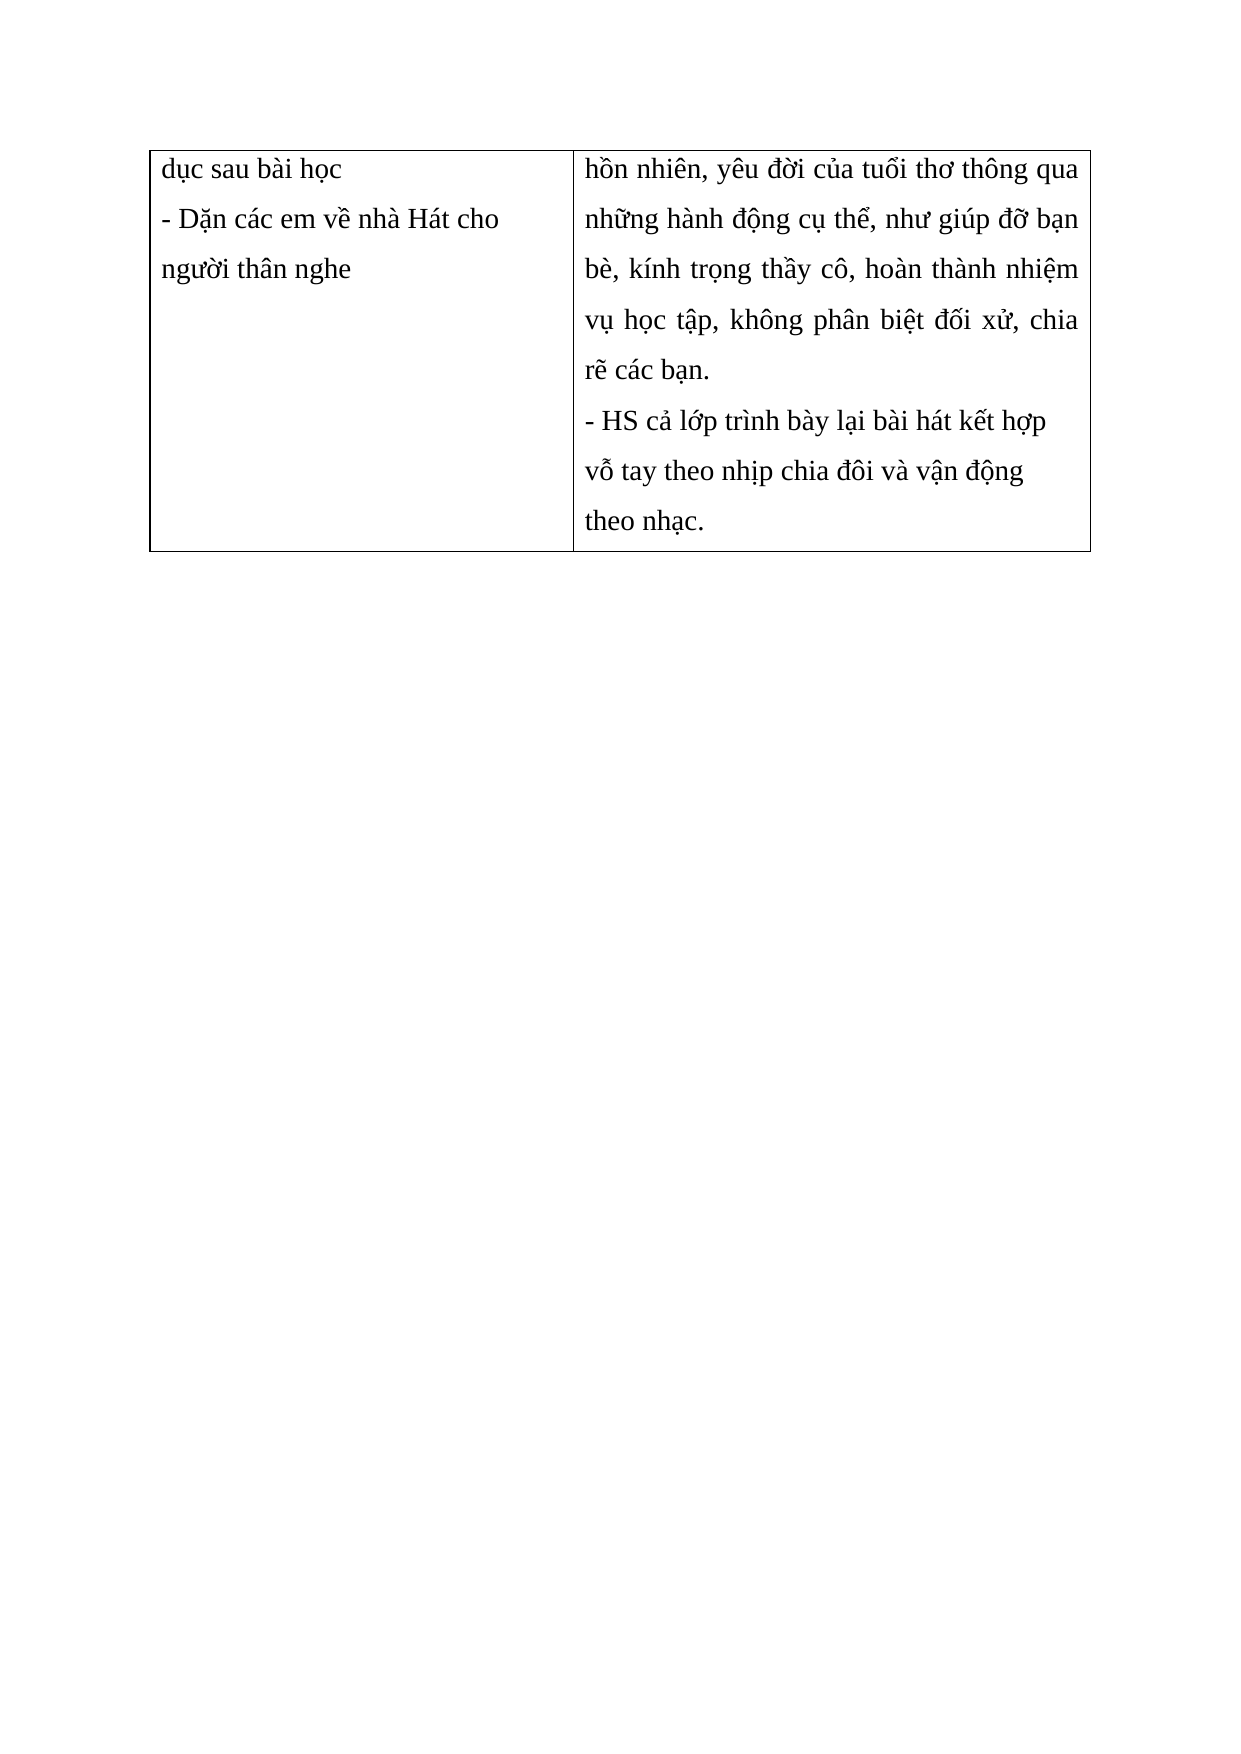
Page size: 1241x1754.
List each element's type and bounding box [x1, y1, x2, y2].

table_cell [574, 151, 1090, 551]
table_cell [151, 151, 573, 551]
